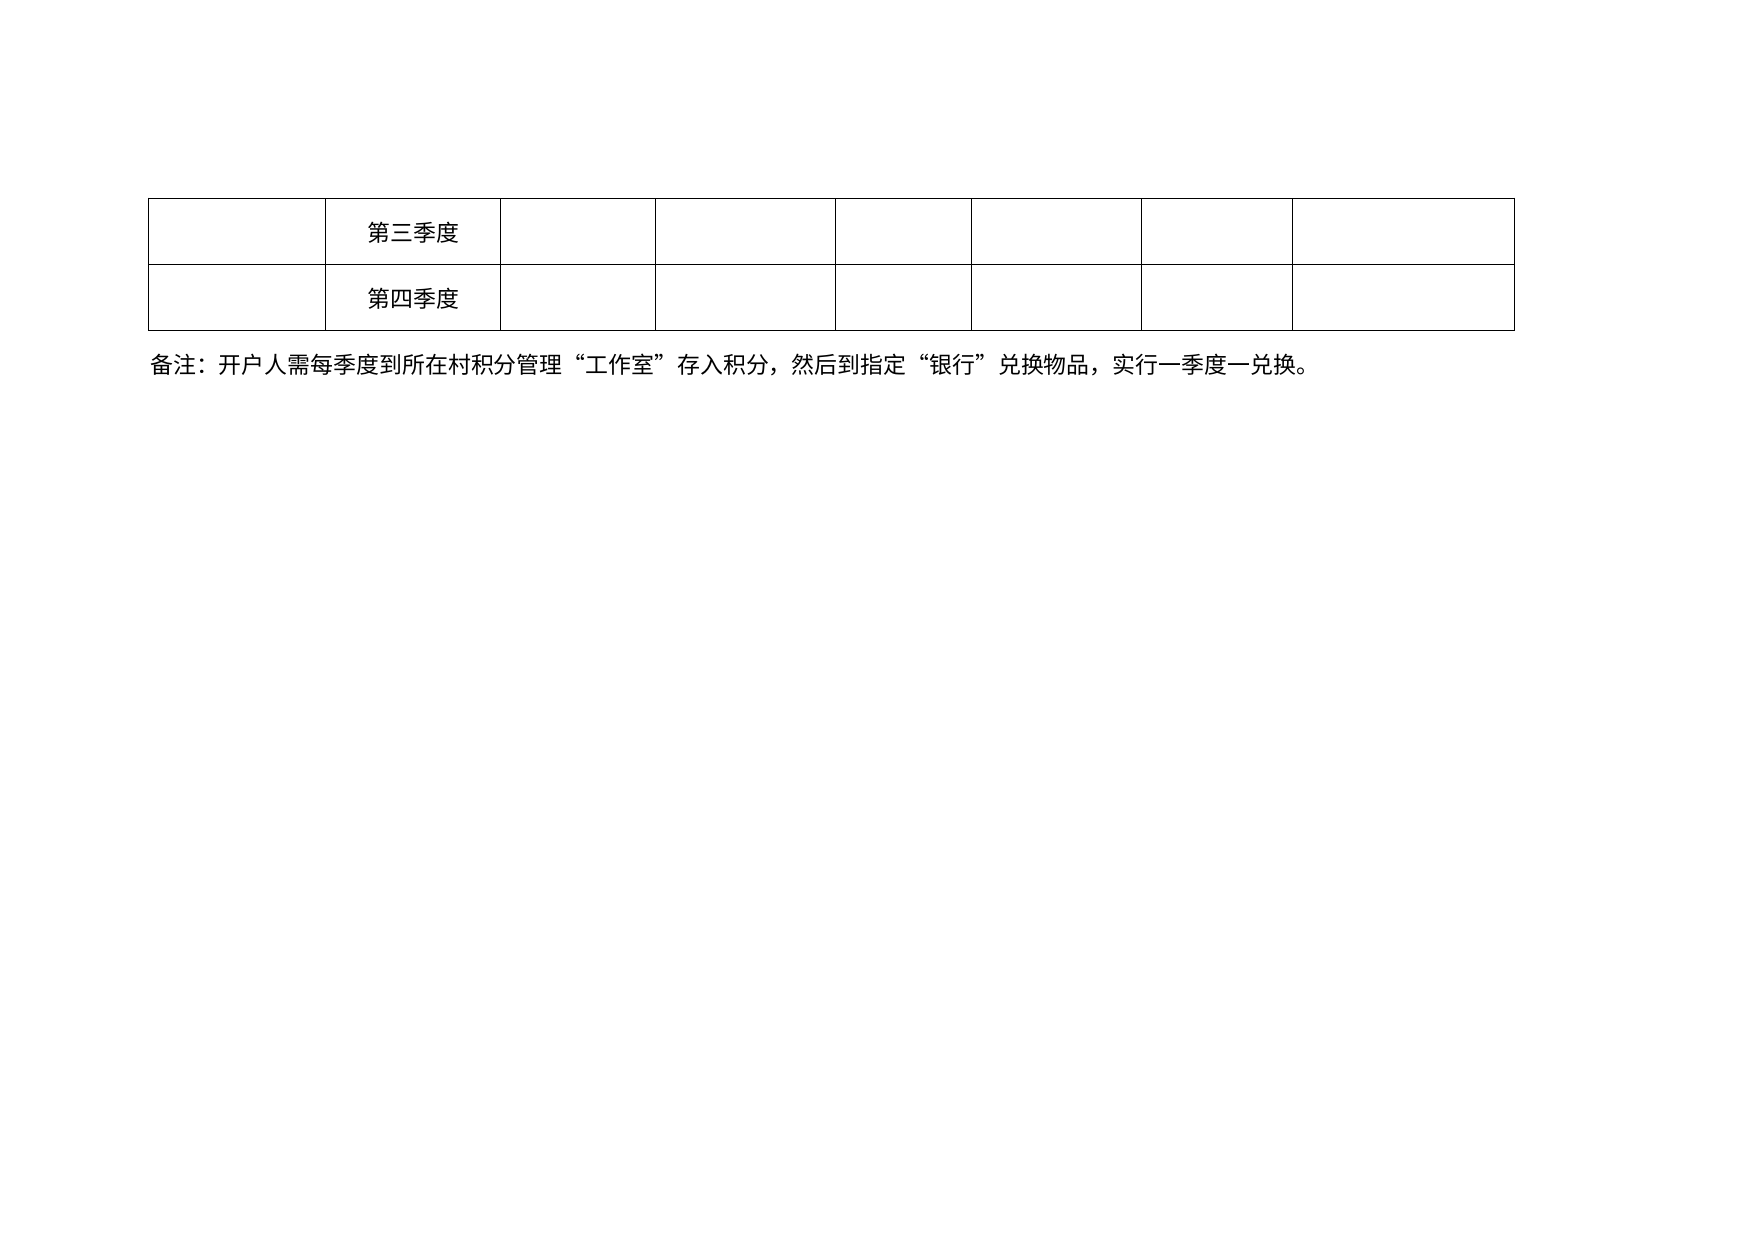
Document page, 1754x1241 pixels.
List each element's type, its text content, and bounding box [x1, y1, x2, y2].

table_cell [836, 199, 971, 264]
table_cell 第四季度 [326, 265, 500, 330]
table_cell [972, 199, 1141, 264]
table_cell [972, 265, 1141, 330]
table_cell 第三季度 [326, 199, 500, 264]
table_cell [1293, 199, 1514, 264]
table_cell [656, 199, 835, 264]
table_cell [1293, 265, 1514, 330]
table_cell [501, 199, 655, 264]
table_cell [1142, 265, 1292, 330]
table_cell [149, 199, 325, 264]
table_cell [836, 265, 971, 330]
table_cell [149, 265, 325, 330]
table_cell [1142, 199, 1292, 264]
table_cell [501, 265, 655, 330]
text 备注：开户人需每季度到所在村积分管理“工作室”存入积分，然后到指定“银行”兑换物品，实行一季度一兑换。 [150, 331, 1604, 396]
table_cell [656, 265, 835, 330]
